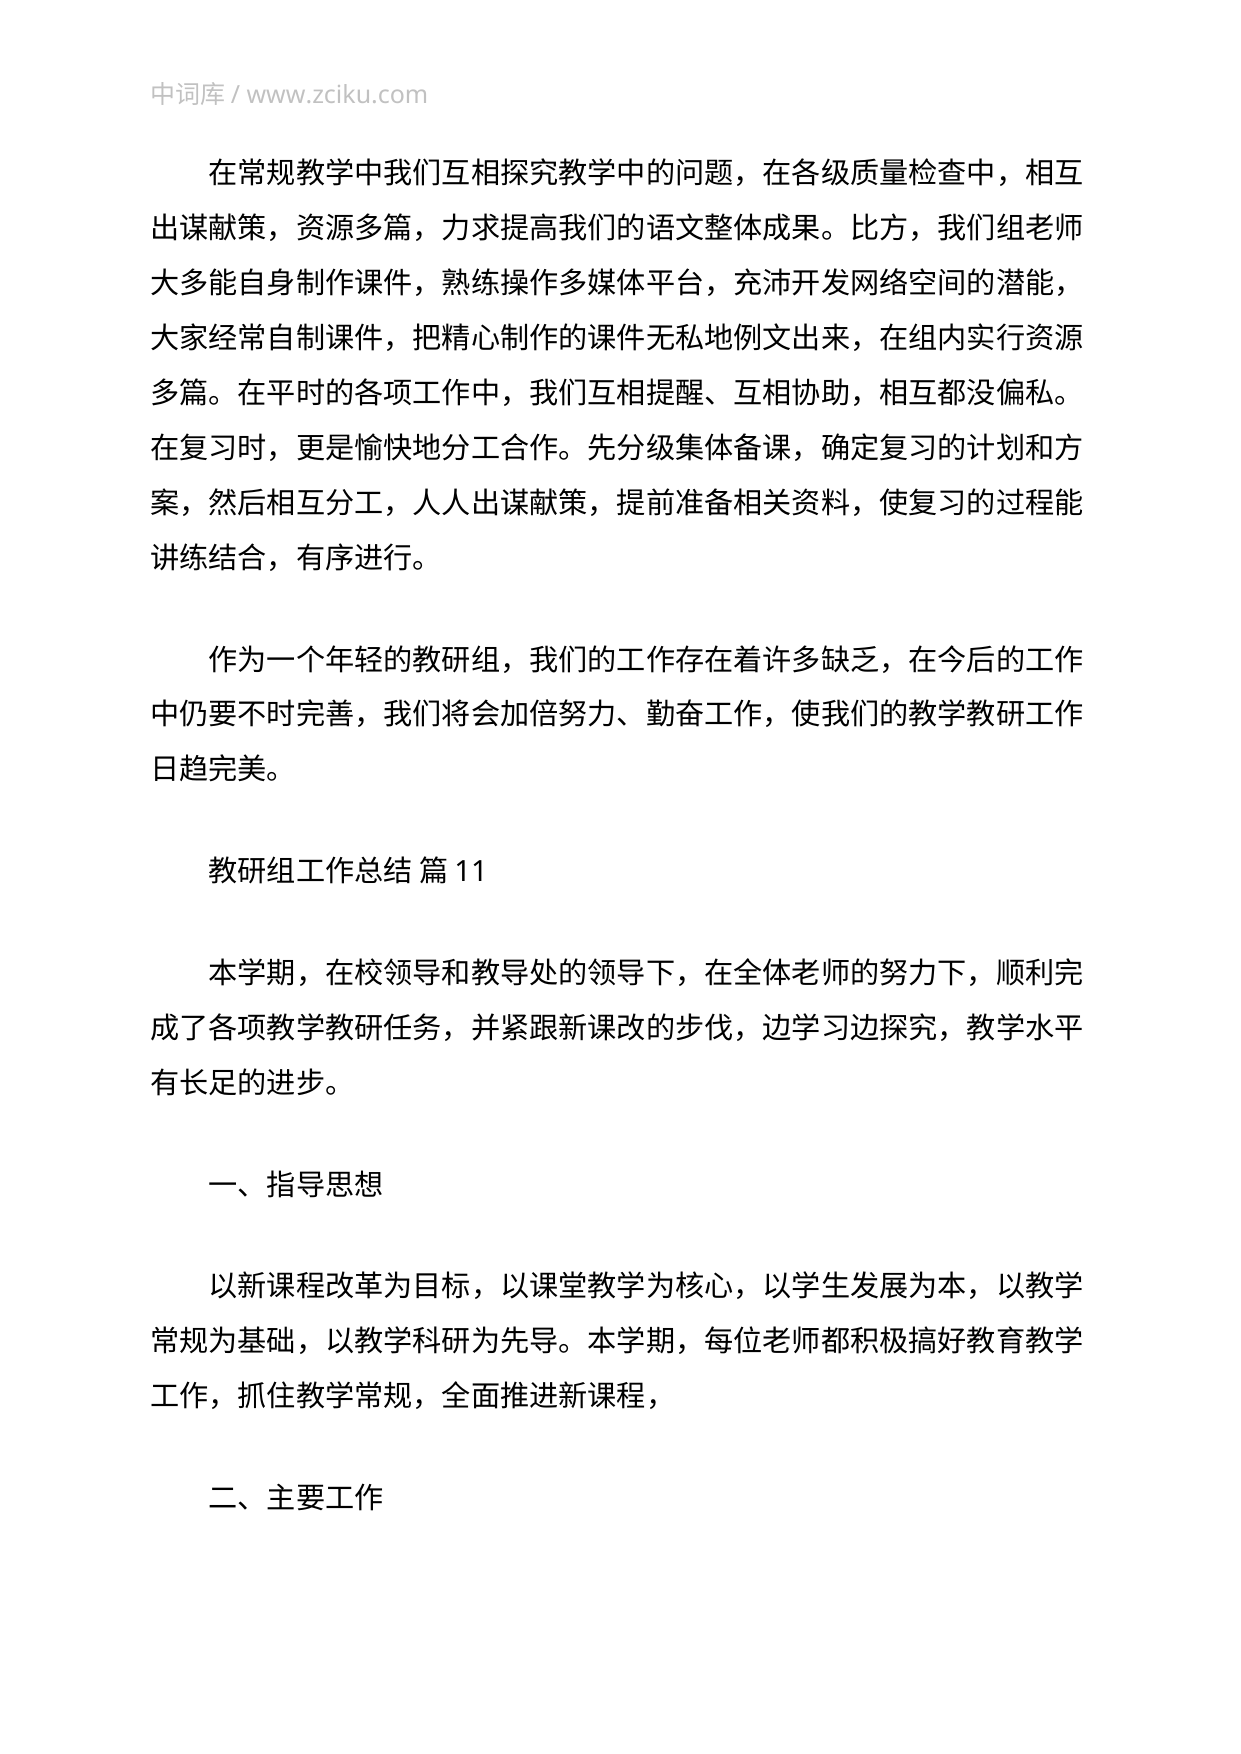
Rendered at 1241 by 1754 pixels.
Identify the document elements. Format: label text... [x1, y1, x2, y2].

text 一、指导思想 [150, 1161, 1090, 1203]
text 教研组工作总结 篇11 [150, 848, 1090, 890]
text 本学期，在校领导和教导处的领导下，在全体老师的努力下，顺利完成了各项教学教研任务，并紧跟新课改的步伐，边学习边探究，教学水平有长足的进步。 [150, 949, 1090, 1102]
text 以新课程改革为目标，以课堂教学为核心，以学生发展为本，以教学常规为基础，以教学科研为先导。本学期，每位老师都积极搞好教育教学工作，抓住教学常规，全面推进新课程， [150, 1263, 1090, 1415]
text 二、主要工作 [150, 1474, 1090, 1517]
text 在常规教学中我们互相探究教学中的问题，在各级质量检查中，相互出谋献策，资源多篇，力求提高我们的语文整体成果。比方，我们组老师大多能自身制作课件，熟练操作多媒体平台，充沛开发网络空间的潜能，大家经常自制课件，把精心制作的课件无私地例文出来，在组内实行资源多篇。在平时的各项工作中，我们互相提醒、互相协助，相互都没偏私。在复习时，更是愉快地分工合作。先分级集体备课，确定复习的计划和方案，然后相互分工，人人出谋献策，提前准备相关资料，使复习的过程能讲练结合，有序进行。 [150, 150, 1090, 577]
text 作为一个年轻的教研组，我们的工作存在着许多缺乏，在今后的工作中仍要不时完善，我们将会加倍努力、勤奋工作，使我们的教学教研工作日趋完美。 [150, 636, 1090, 788]
